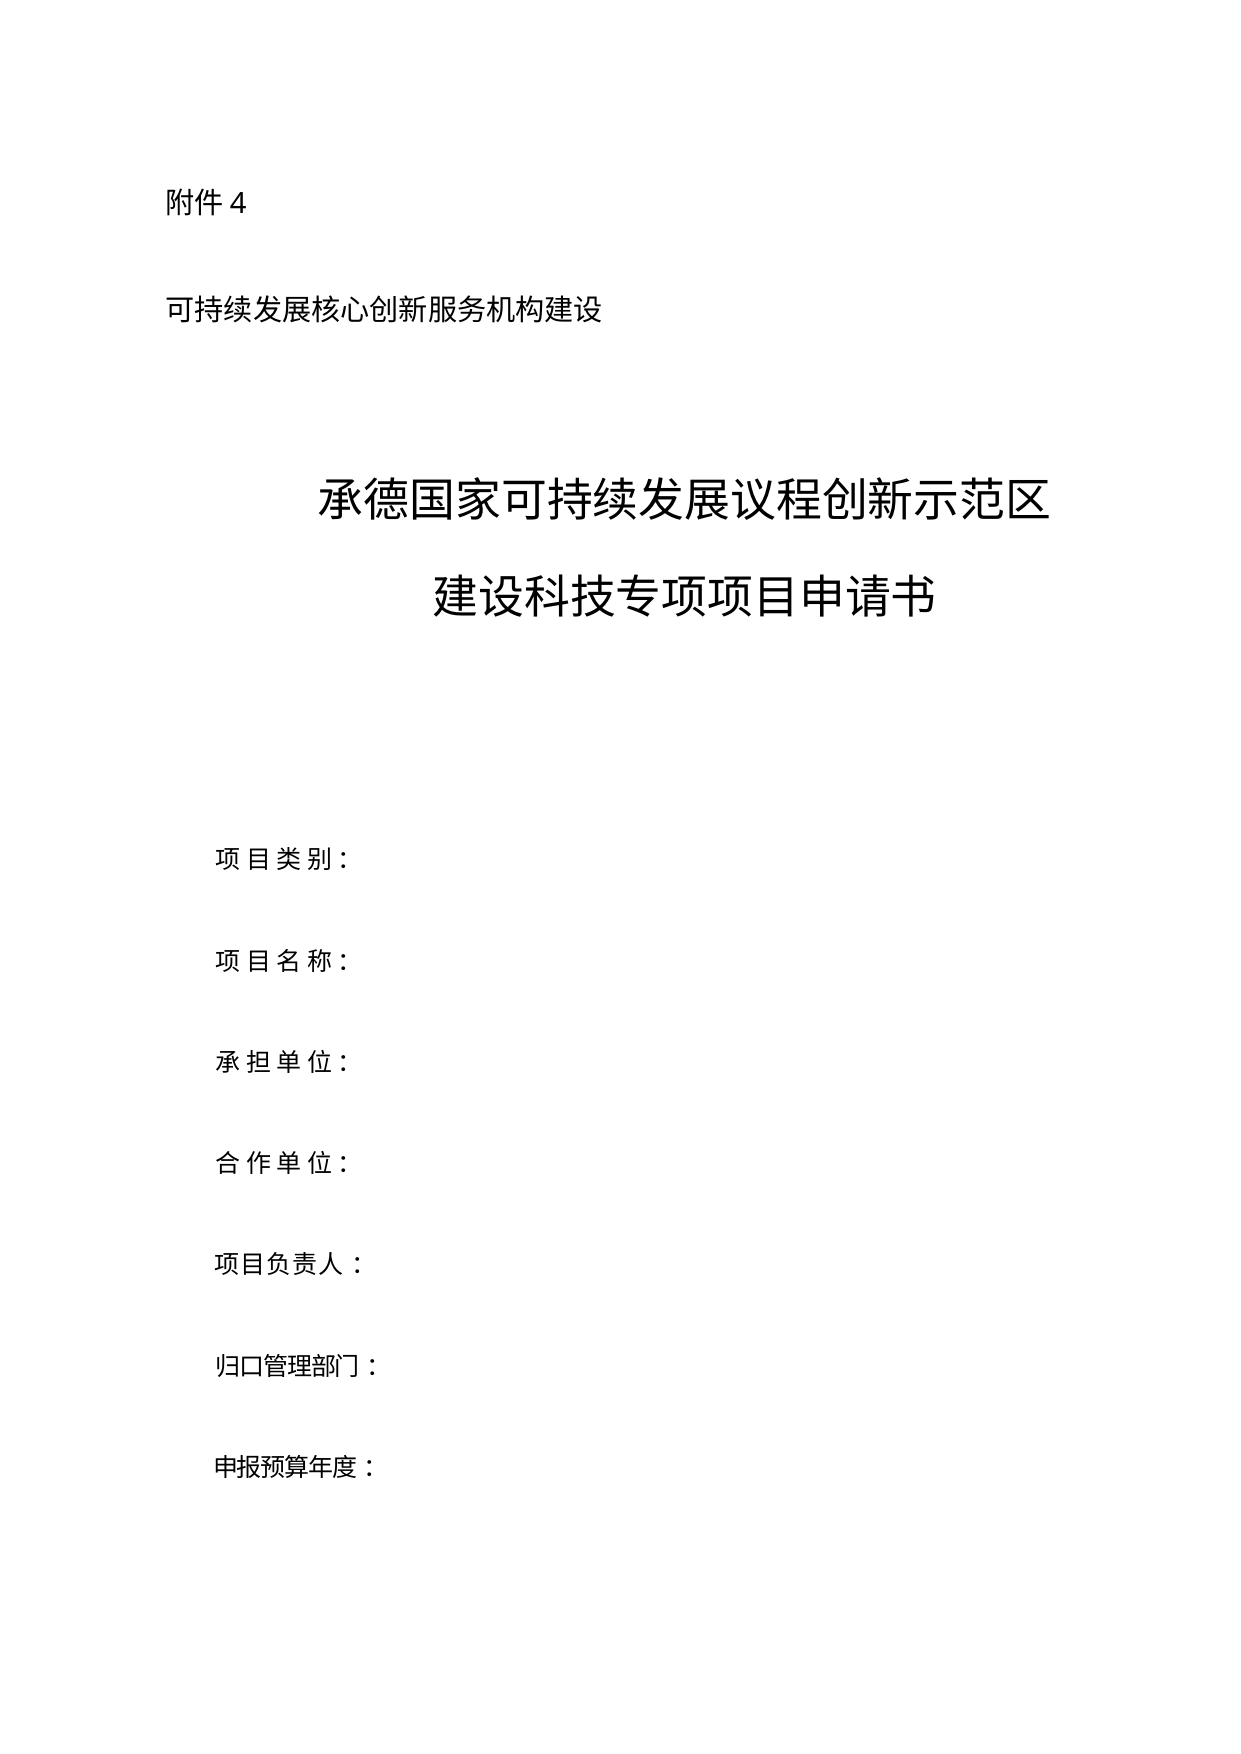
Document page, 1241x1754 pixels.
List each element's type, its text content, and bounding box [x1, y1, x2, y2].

text 项目负责人 ： [165, 1230, 1157, 1295]
text 可持续发展核心创新服务机构建设 [165, 275, 1157, 340]
text 项 目 类 别 ： [165, 825, 1157, 890]
text 建设科技专项项目申请书 [165, 545, 1157, 643]
text 申报预算年度 ： [165, 1433, 1157, 1498]
text 归口管理部门 ： [165, 1332, 1157, 1397]
text 附件4 [165, 168, 1157, 233]
text 承 担 单 位 ： [165, 1028, 1157, 1093]
text 项 目 名 称 ： [165, 927, 1157, 992]
text 承德国家可持续发展议程创新示范区 [165, 448, 1157, 545]
text 合 作 单 位 ： [165, 1129, 1157, 1194]
